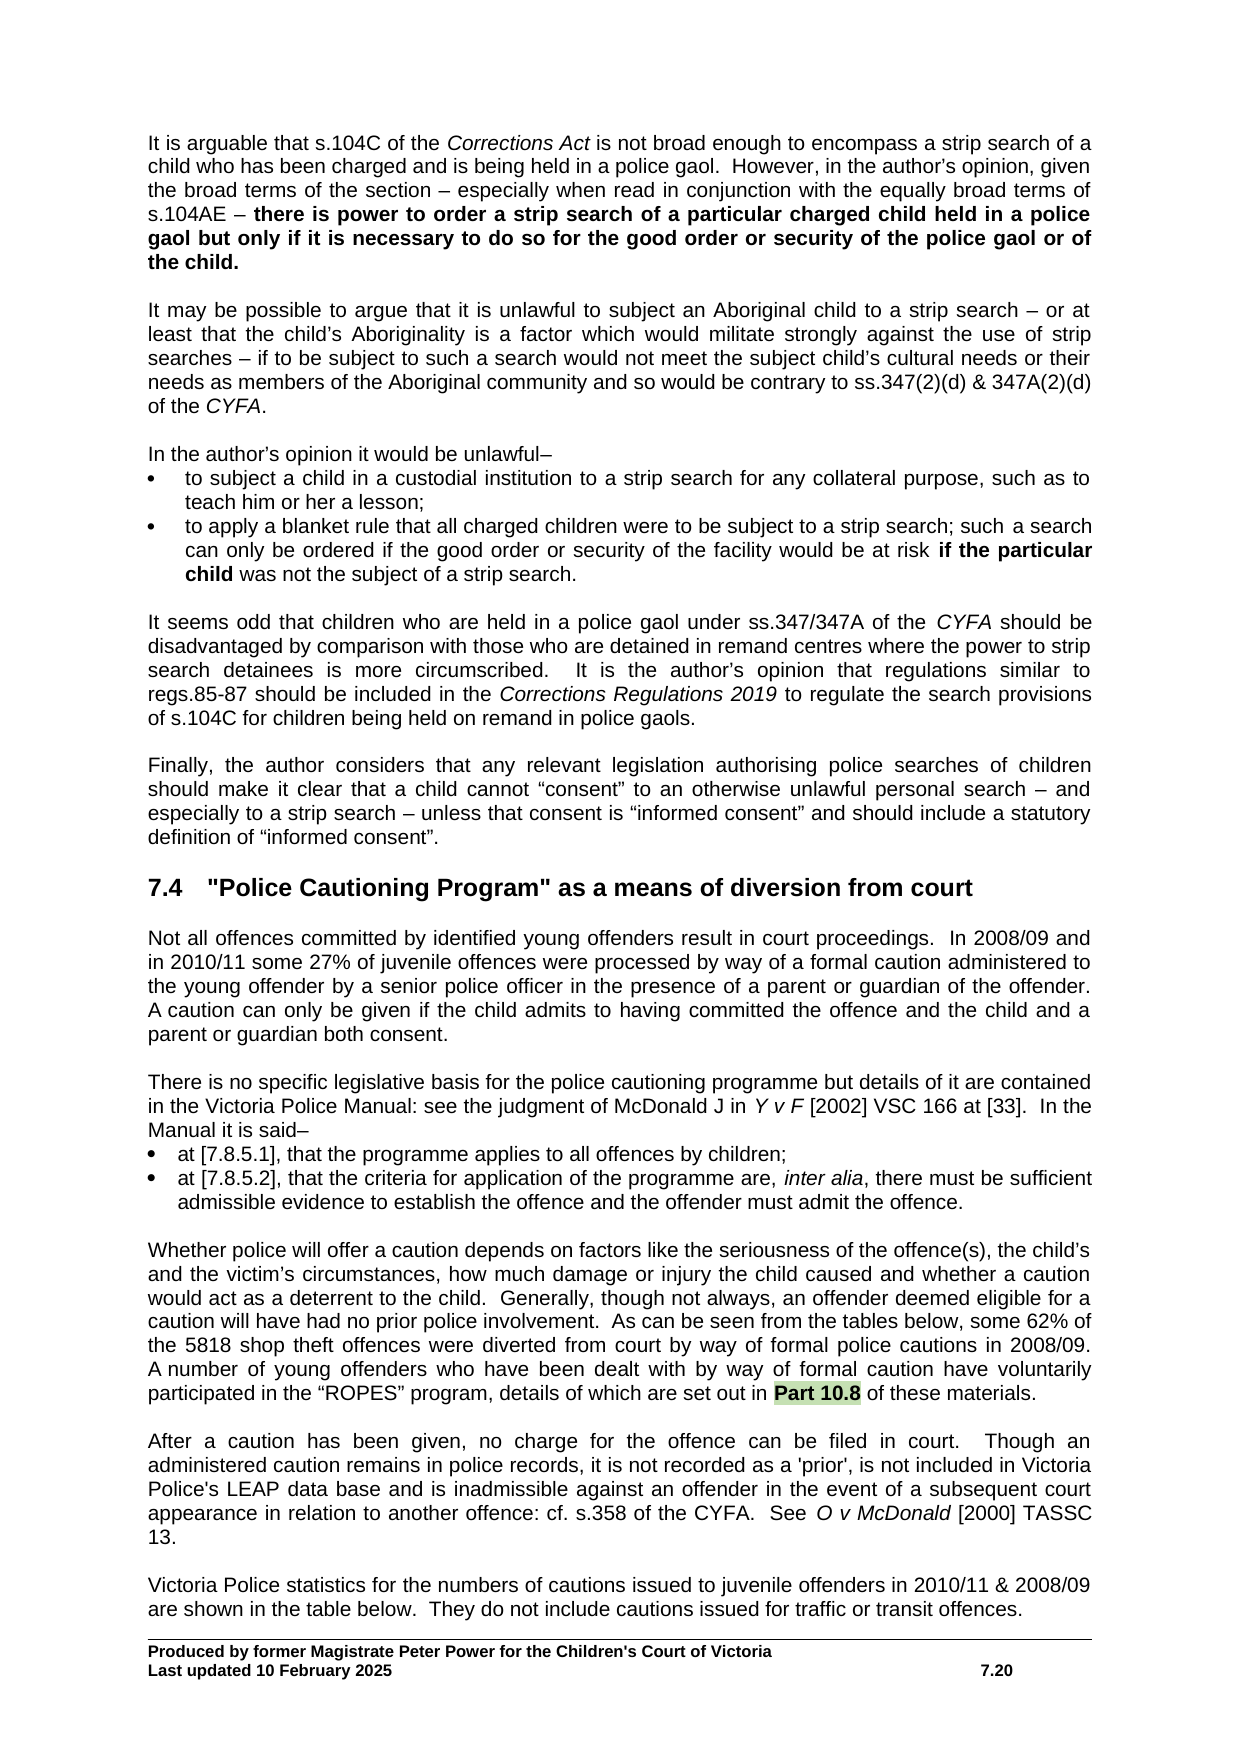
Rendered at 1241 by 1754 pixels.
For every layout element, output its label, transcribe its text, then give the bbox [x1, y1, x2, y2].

text After a caution has been given, no charge for the offence can be filed in court. Though an administered caution remains in police records, it is not recorded as a 'prior', is not included in Victoria Police's LEAP data base and is inadmissible against an offender in the event of a subsequent court appearance in relation to another offence: cf. s.358 of the CYFA. See O v McDonald [2000] TASSC 13. [148, 1429, 1092, 1549]
text It seems odd that children who are held in a police gaol under ss.347/347A of the CYFA should be disadvantaged by comparison with those who are detained in remand centres where the power to strip search detainees is more circumscribed. It is the author’s opinion that regulations similar to regs.85-87 should be included in the Corrections Regulations 2019 to regulate the search provisions of s.104C for children being held on remand in police gaols. [148, 609, 1092, 729]
list at [7.8.5.2], that the criteria for application of the programme are, inter alia, there must be sufficient admissible evidence to establish the offence and the offender must admit the offence. [148, 1165, 1092, 1213]
text Whether police will offer a caution depends on factors like the seriousness of the offence(s), the child’s and the victim’s circumstances, how much damage or injury the child caused and whether a caution would act as a deterrent to the child. Generally, though not always, an offender deemed eligible for a caution will have had no prior police involvement. As can be seen from the tables below, some 62% of the 5818 shop theft offences were diverted from court by way of formal police cautions in 2008/09. A number of young offenders who have been dealt with by way of formal caution have voluntarily participated in the “ROPES” program, details of which are set out in Part 10.8 of these materials. [148, 1237, 1092, 1405]
subtitle 7.4 "Police Cautioning Program" as a means of diversion from court [148, 873, 1092, 902]
list to subject a child in a custodial institution to a strip search for any collateral purpose, such as to teach him or her a lesson; [148, 466, 1092, 514]
text It is arguable that s.104C of the Corrections Act is not broad enough to encompass a strip search of a child who has been charged and is being held in a police gaol. However, in the author’s opinion, given the broad terms of the section – especially when read in conjunction with the equally broad terms of s.104AE – there is power to order a strip search of a particular charged child held in a police gaol but only if it is necessary to do so for the good order or security of the police gaol or of the child. [148, 130, 1092, 274]
text There is no specific legislative basis for the police cautioning programme but details of it are contained in the Victoria Police Manual: see the judgment of McDonald J in Y v F [2002] VSC 166 at [33]. In the Manual it is said– [148, 1069, 1092, 1141]
list to apply a blanket rule that all charged children were to be subject to a strip search; such a search can only be ordered if the good order or security of the facility would be at risk if the particular child was not the subject of a strip search. [148, 514, 1092, 586]
text It may be possible to argue that it is unlawful to subject an Aboriginal child to a strip search – or at least that the child’s Aboriginality is a factor which would militate strongly against the use of strip searches – if to be subject to such a search would not meet the subject child’s cultural needs or their needs as members of the Aboriginal community and so would be contrary to ss.347(2)(d) & 347A(2)(d) of the CYFA. [148, 298, 1092, 418]
text In the author’s opinion it would be unlawful– [148, 442, 1092, 466]
text Finally, the author considers that any relevant legislation authorising police searches of children should make it clear that a child cannot “consent” to an otherwise unlawful personal search – and especially to a strip search – unless that consent is “informed consent” and should include a statutory definition of “informed consent”. [148, 753, 1092, 849]
text Victoria Police statistics for the numbers of cautions issued to juvenile offenders in 2010/11 & 2008/09 are shown in the table below. They do not include cautions issued for traffic or transit offences. [148, 1573, 1092, 1621]
text Not all offences committed by identified young offenders result in court proceedings. In 2008/09 and in 2010/11 some 27% of juvenile offences were processed by way of a formal caution administered to the young offender by a senior police officer in the presence of a parent or guardian of the offender. A caution can only be given if the child admits to having committed the offence and the child and a parent or guardian both consent. [148, 926, 1092, 1046]
list at [7.8.5.1], that the programme applies to all offences by children; [148, 1141, 1092, 1165]
